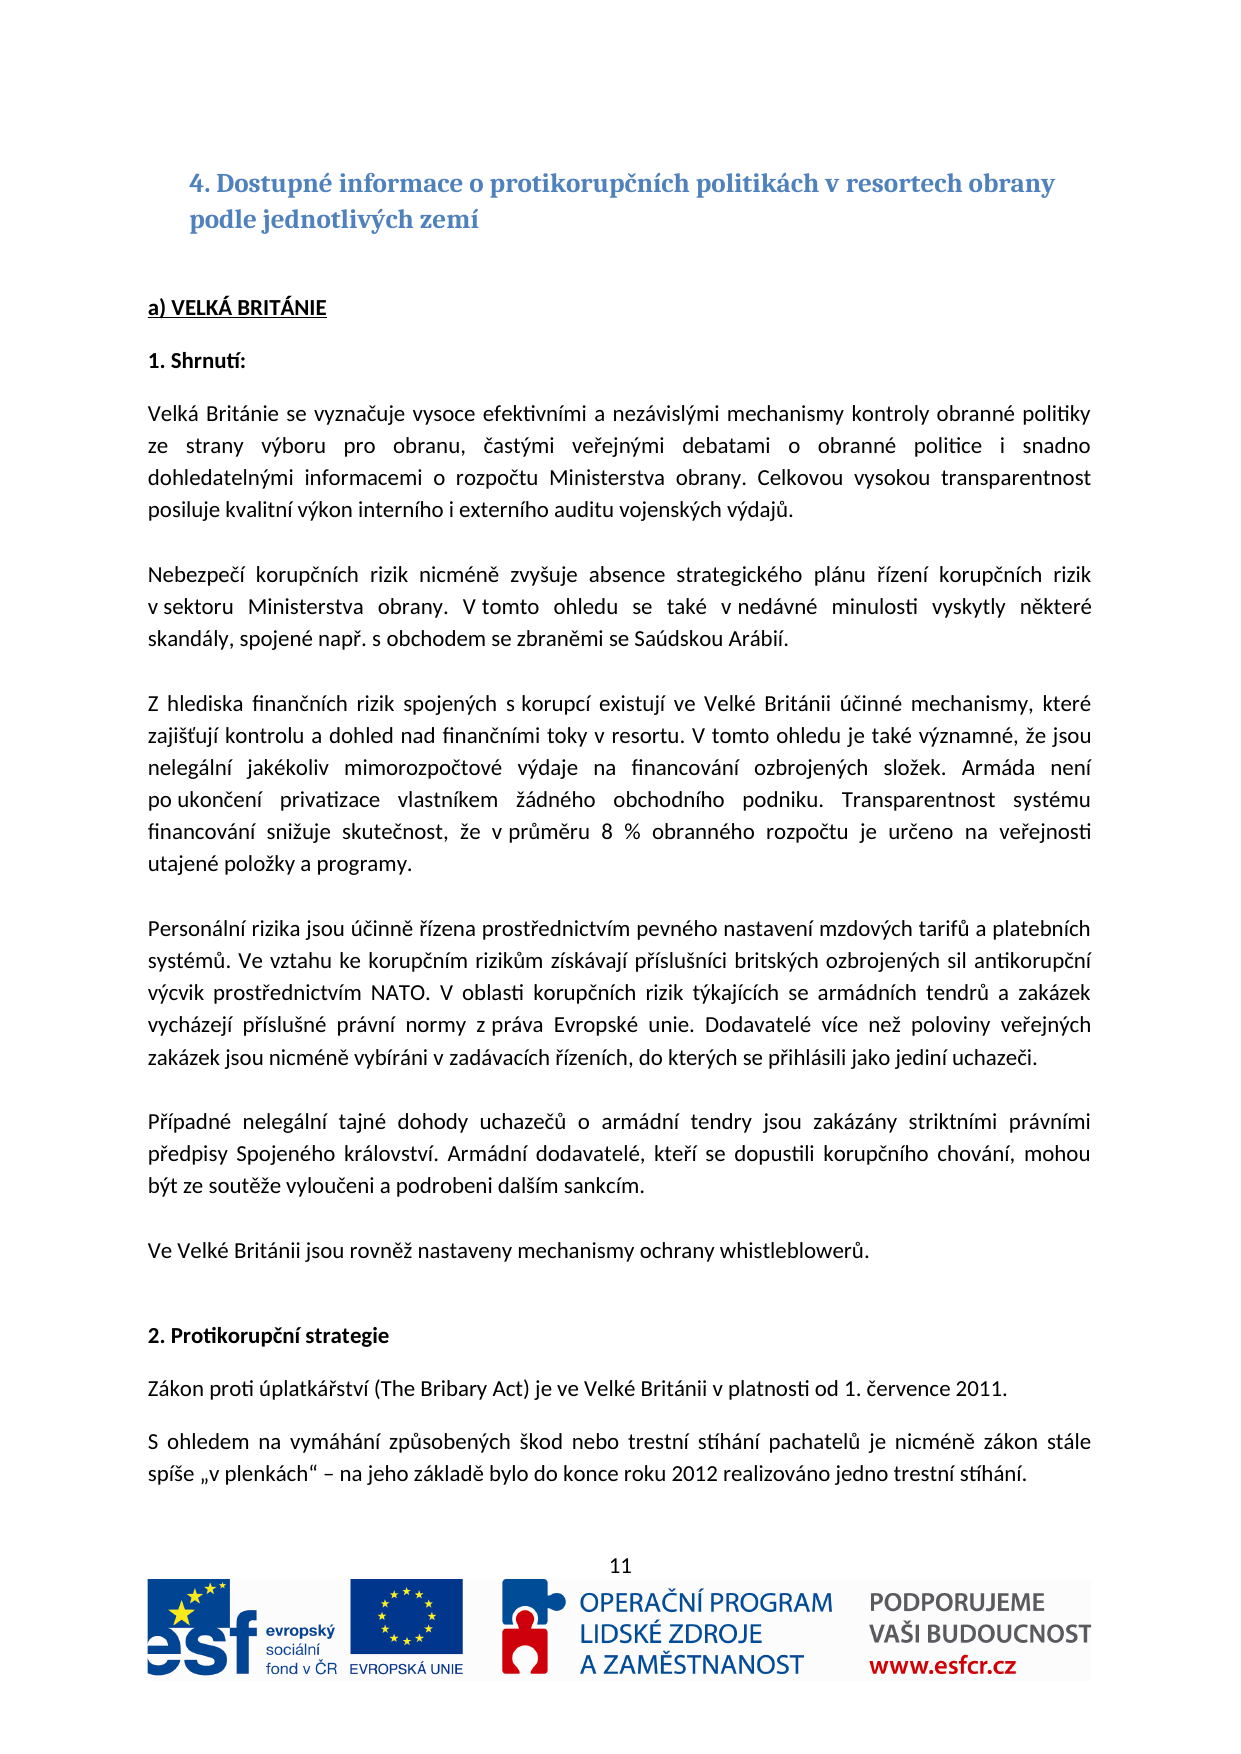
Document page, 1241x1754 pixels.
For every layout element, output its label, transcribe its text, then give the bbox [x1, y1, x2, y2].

subtitle 4. Dostupné informace o protikorupčních politikách v resortech obrany podle jednotlivých zemí [189, 168, 1093, 235]
text Zákon proti úplatkářství (The Bribary Act) je ve Velké Británii v platnosti od 1. července 2011. [148, 1374, 1093, 1402]
text Velká Británie se vyznačuje vysoce efektivními a nezávislými mechanismy kontroly obranné politiky ze strany výboru pro obranu, častými veřejnými debatami o obranné politice i snadno dohledatelnými informacemi o rozpočtu Ministerstva obrany. Celkovou vysokou transparentnost posiluje kvalitní výkon interního i externího auditu vojenských výdajů. [148, 399, 1093, 523]
text S ohledem na vymáhání způsobených škod nebo trestní stíhání pachatelů je nicméně zákon stále spíše „v plenkách“ – na jeho základě bylo do konce roku 2012 realizováno jedno trestní stíhání. [148, 1427, 1093, 1487]
text Případné nelegální tajné dohody uchazečů o armádní tendry jsou zakázány striktními právními předpisy Spojeného království. Armádní dodavatelé, kteří se dopustili korupčního chování, mohou být ze soutěže vyloučeni a podrobeni dalším sankcím. [148, 1107, 1093, 1199]
text Ve Velké Británii jsou rovněž nastaveny mechanismy ochrany whistleblowerů. [148, 1236, 1093, 1264]
text Personální rizika jsou účinně řízena prostřednictvím pevného nastavení mzdových tarifů a platebních systémů. Ve vztahu ke korupčním rizikům získávají příslušníci britských ozbrojených sil antikorupční výcvik prostřednictvím NATO. V oblasti korupčních rizik týkajících se armádních tendrů a zakázek vycházejí příslušné právní normy z práva Evropské unie. Dodavatelé více než poloviny veřejných zakázek jsou nicméně vybíráni v zadávacích řízeních, do kterých se přihlásili jako jediní uchazeči. [148, 914, 1093, 1071]
picture [147, 1579, 1092, 1681]
text 1. Shrnutí: [148, 346, 1093, 374]
text 2. Protikorupční strategie [148, 1321, 1093, 1349]
text a) Velká Británie [148, 293, 1093, 321]
text Nebezpečí korupčních rizik nicméně zvyšuje absence strategického plánu řízení korupčních rizik v sektoru Ministerstva obrany. V tomto ohledu se také v nedávné minulosti vyskytly některé skandály, spojené např. s obchodem se zbraněmi se Saúdskou Arábií. [148, 560, 1093, 652]
text Z hlediska finančních rizik spojených s korupcí existují ve Velké Británii účinné mechanismy, které zajišťují kontrolu a dohled nad finančními toky v resortu. V tomto ohledu je také významné, že jsou nelegální jakékoliv mimorozpočtové výdaje na financování ozbrojených složek. Armáda není po ukončení privatizace vlastníkem žádného obchodního podniku. Transparentnost systému financování snižuje skutečnost, že v průměru 8 % obranného rozpočtu je určeno na veřejnosti utajené položky a programy. [148, 689, 1093, 878]
